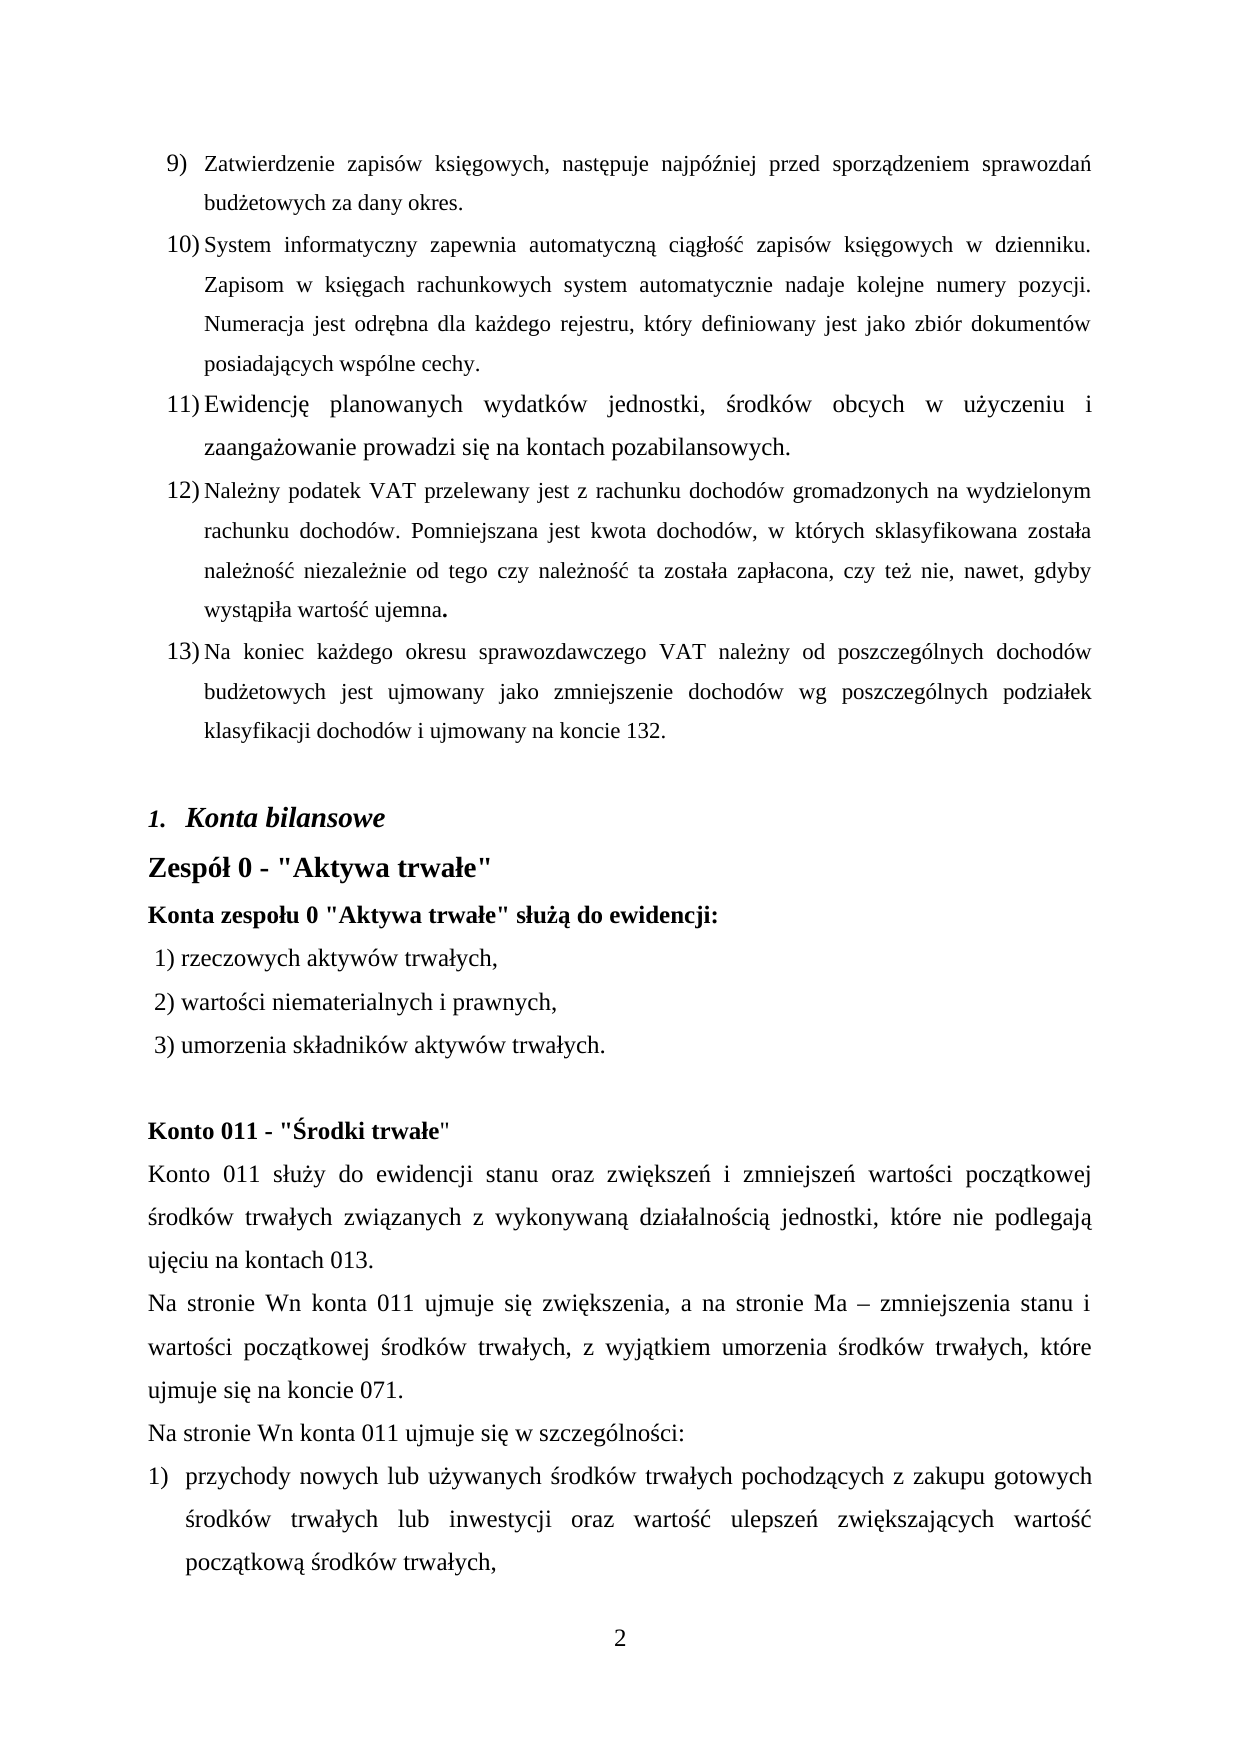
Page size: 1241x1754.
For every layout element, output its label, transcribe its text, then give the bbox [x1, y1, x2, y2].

text Konto 011 służy do ewidencji stanu oraz zwiększeń i zmniejszeń wartości początkowej środków trwałych związanych z wykonywaną działalnością jednostki, które nie podlegają ujęciu na kontach 013. [148, 1159, 1093, 1274]
text Na stronie Wn konta 011 ujmuje się zwiększenia, a na stronie Ma – zmniejszenia stanu i wartości początkowej środków trwałych, z wyjątkiem umorzenia środków trwałych, które ujmuje się na koncie 071. [148, 1288, 1093, 1403]
list Ewidencję planowanych wydatków jednostki, środków obcych w użyczeniu i zaangażowanie prowadzi się na kontach pozabilansowych. [166, 389, 1093, 461]
text 2) wartości niematerialnych i prawnych, [148, 987, 1093, 1015]
list Zatwierdzenie zapisów księgowych, następuje najpóźniej przed sporządzeniem sprawozdań budżetowych za dany okres. [166, 148, 1093, 216]
list Na koniec każdego okresu sprawozdawczego VAT należny od poszczególnych dochodów budżetowych jest ujmowany jako zmniejszenie dochodów wg poszczególnych podziałek klasyfikacji dochodów i ujmowany na koncie 132. [166, 636, 1093, 743]
list System informatyczny zapewnia automatyczną ciągłość zapisów księgowych w dzienniku. Zapisom w księgach rachunkowych system automatycznie nadaje kolejne numery pozycji. Numeracja jest odrębna dla każdego rejestru, który definiowany jest jako zbiór dokumentów posiadających wspólne cechy. [166, 229, 1093, 376]
text Konta zespołu 0 "Aktywa trwałe" służą do ewidencji: [148, 900, 1093, 929]
text 3) umorzenia składników aktywów trwałych. [148, 1030, 1093, 1058]
text Konto 011 - "Środki trwałe" [148, 1116, 1093, 1145]
subtitle Zespół 0 - "Aktywa trwałe" [148, 850, 1093, 884]
text Na stronie Wn konta 011 ujmuje się w szczególności: [148, 1418, 1093, 1447]
list Konta bilansowe [148, 800, 1093, 833]
list przychody nowych lub używanych środków trwałych pochodzących z zakupu gotowych środków trwałych lub inwestycji oraz wartość ulepszeń zwiększających wartość początkową środków trwałych, [148, 1461, 1093, 1576]
list Należny podatek VAT przelewany jest z rachunku dochodów gromadzonych na wydzielonym rachunku dochodów. Pomniejszana jest kwota dochodów, w których sklasyfikowana została należność niezależnie od tego czy należność ta została zapłacona, czy też nie, nawet, gdyby wystąpiła wartość ujemna. [166, 476, 1093, 623]
text 1) rzeczowych aktywów trwałych, [148, 943, 1093, 972]
